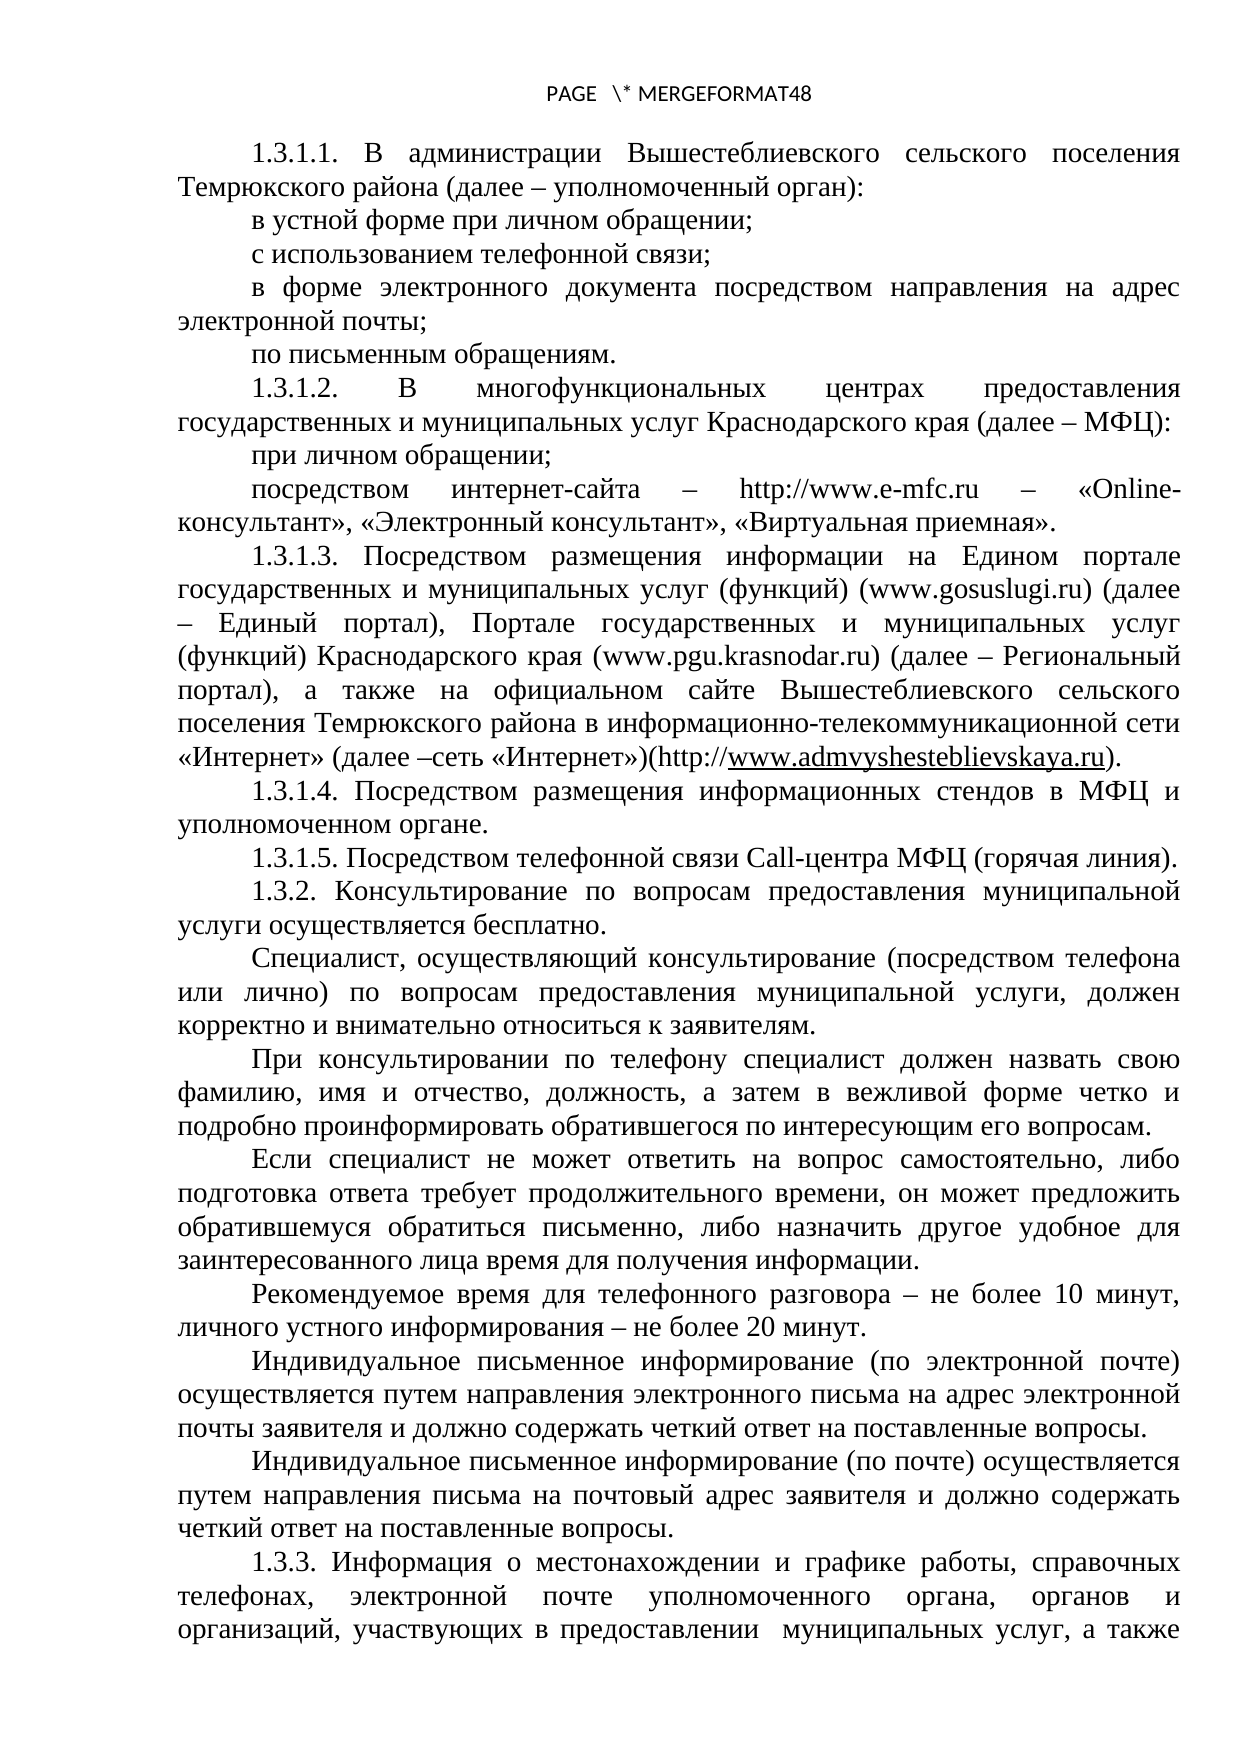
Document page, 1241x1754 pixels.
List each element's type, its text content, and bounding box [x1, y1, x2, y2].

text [177, 1544, 1181, 1645]
text по письменным обращениям. [177, 337, 1181, 370]
text Индивидуальное письменное информирование (по почте) осуществляется путем направления письма на почтовый адрес заявителя и должно содержать четкий ответ на поставленные вопросы. [177, 1443, 1181, 1544]
text посредством интернет-сайта – http://www.e-mfc.ru – «Online-консультант», «Электронный консультант», «Виртуальная приемная». [177, 471, 1181, 538]
text при личном обращении; [177, 437, 1181, 471]
text 1.3.1.4. Посредством размещения информационных стендов в МФЦ и уполномоченном органе. [177, 773, 1181, 840]
text 1.3.1.2. В многофункциональных центрах предоставления государственных и муниципальных услуг Краснодарского края (далее – МФЦ): [177, 370, 1181, 437]
text Если специалист не может ответить на вопрос самостоятельно, либо подготовка ответа требует продолжительного времени, он может предложить обратившемуся обратиться письменно, либо назначить другое удобное для заинтересованного лица время для получения информации. [177, 1142, 1181, 1276]
text в форме электронного документа посредством направления на адрес электронной почты; [177, 269, 1181, 337]
text Рекомендуемое время для телефонного разговора – не более 10 минут, личного устного информирования – не более 20 минут. [177, 1276, 1181, 1343]
list в устной форме при личном обращении; [177, 202, 1181, 236]
text 1.3.1.5. Посредством телефонной связи Call-центра МФЦ (горячая линия). [177, 840, 1181, 873]
text 1.3.2. Консультирование по вопросам предоставления муниципальной услуги осуществляется бесплатно. [177, 873, 1181, 940]
list 1.3.1.1. В администрации Вышестеблиевского сельского поселения Темрюкского района (далее – уполномоченный орган): [177, 135, 1181, 202]
text Специалист, осуществляющий консультирование (посредством телефона или лично) по вопросам предоставления муниципальной услуги, должен корректно и внимательно относиться к заявителям. [177, 940, 1181, 1041]
text При консультировании по телефону специалист должен назвать свою фамилию, имя и отчество, должность, а затем в вежливой форме четко и подробно проинформировать обратившегося по интересующим его вопросам. [177, 1041, 1181, 1142]
text 1.3.1.3. Посредством размещения информации на Едином портале государственных и муниципальных услуг (функций) (www.gosuslugi.ru) (далее – Единый портал), Портале государственных и муниципальных услуг (функций) Краснодарского края (www.pgu.krasnodar.ru) (далее – Региональный портал), а также на официальном сайте Вышестеблиевского сельского поселения Темрюкского района в информационно-телекоммуникационной сети «Интернет» (далее –сеть «Интернет»)(http://www.admvyshesteblievskaya.ru). [177, 538, 1181, 773]
list с использованием телефонной связи; [177, 236, 1181, 269]
text Индивидуальное письменное информирование (по электронной почте) осуществляется путем направления электронного письма на адрес электронной почты заявителя и должно содержать четкий ответ на поставленные вопросы. [177, 1343, 1181, 1443]
